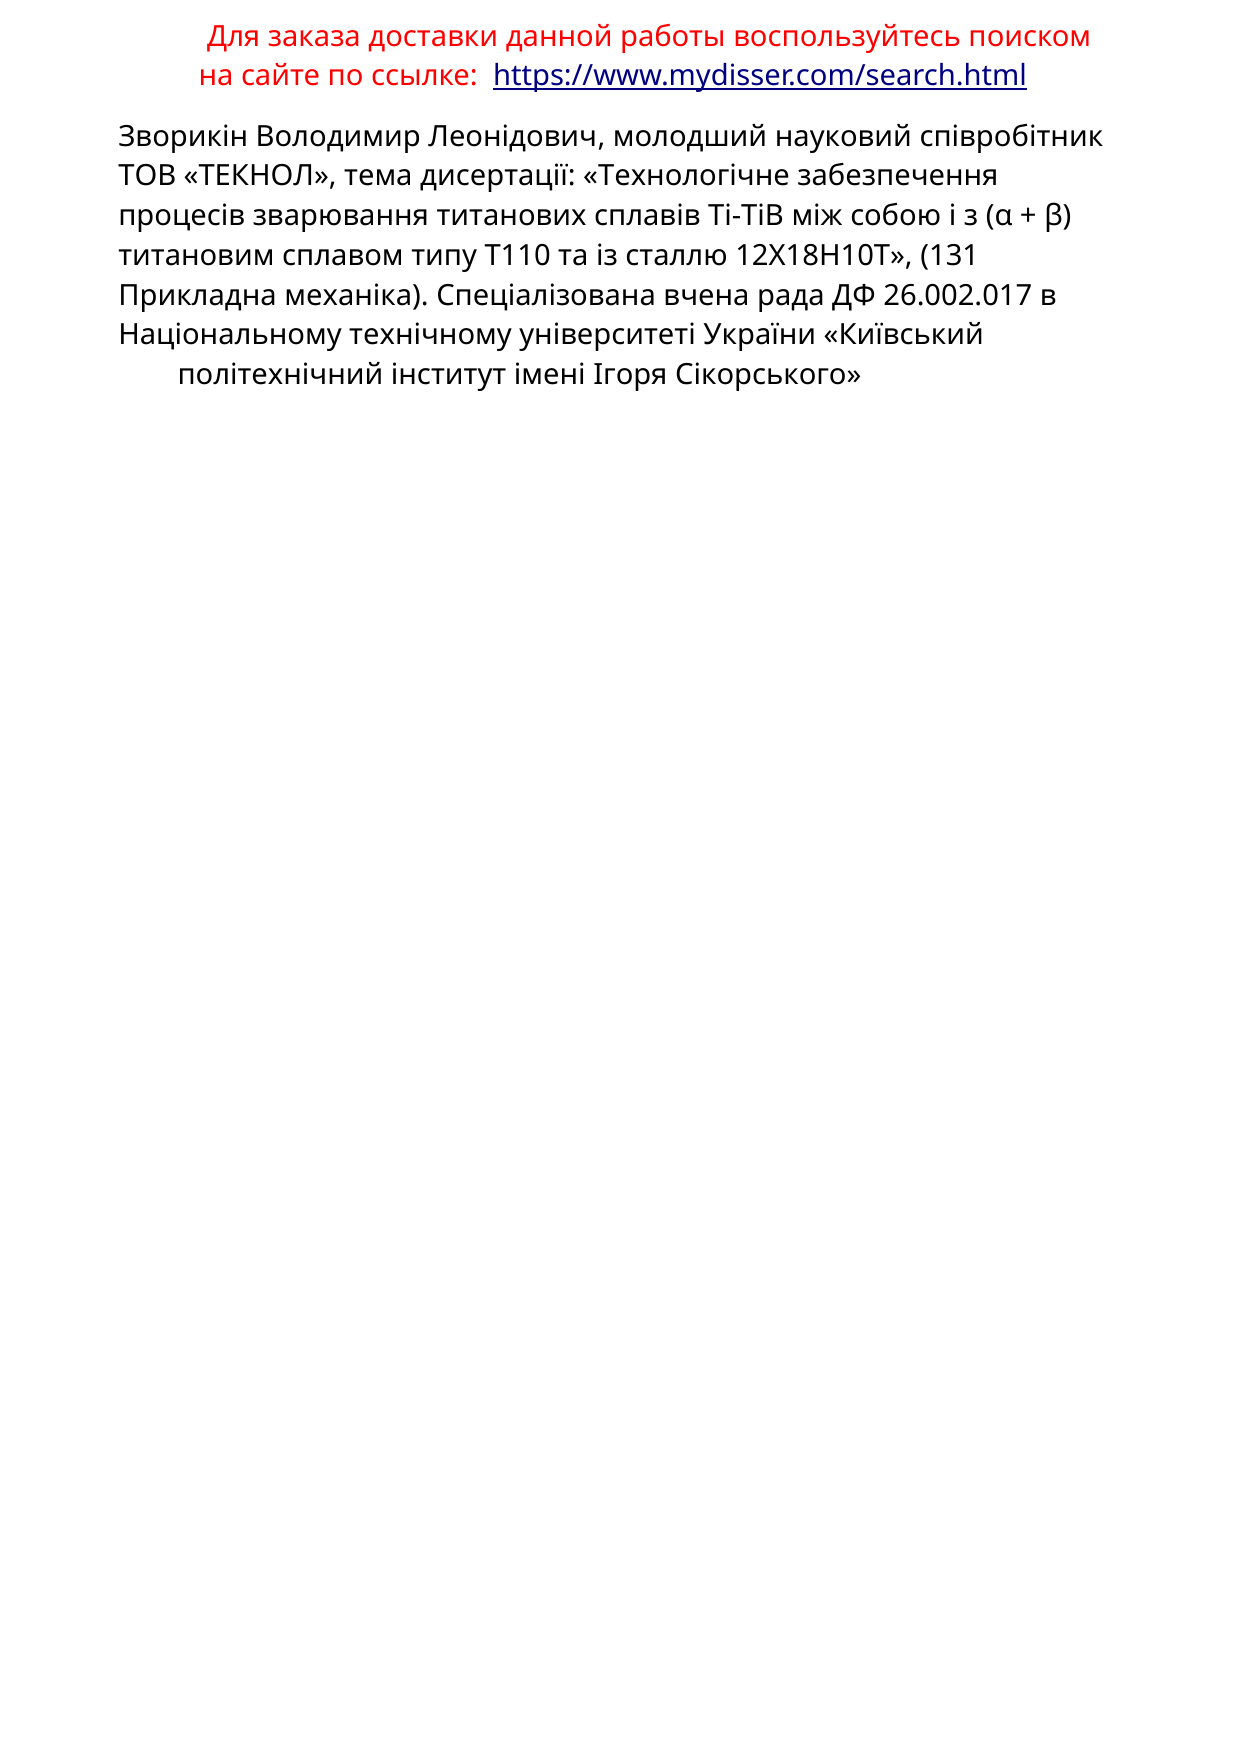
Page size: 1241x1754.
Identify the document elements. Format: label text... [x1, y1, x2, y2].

text Прикладна механіка). Спеціалізована вчена рада ДФ 26.002.017 в [118, 274, 1107, 313]
text титановим сплавом типу Т110 та із сталлю 12Х18Н10Т», (131 [118, 234, 1107, 274]
text процесів зварювання титанових сплавів Ті-TiB між собою і з (α + β) [118, 194, 1107, 234]
text ТОВ «ТЕКНОЛ», тема дисертації: «Технологічне забезпечення [118, 155, 1107, 194]
text Зворикін Володимир Леонідович, молодший науковий співробітник [118, 115, 1107, 155]
text політехнічний інститут імені Ігоря Сікорського» [118, 353, 1107, 393]
text Національному технічному університеті України «Київський [118, 313, 1107, 353]
